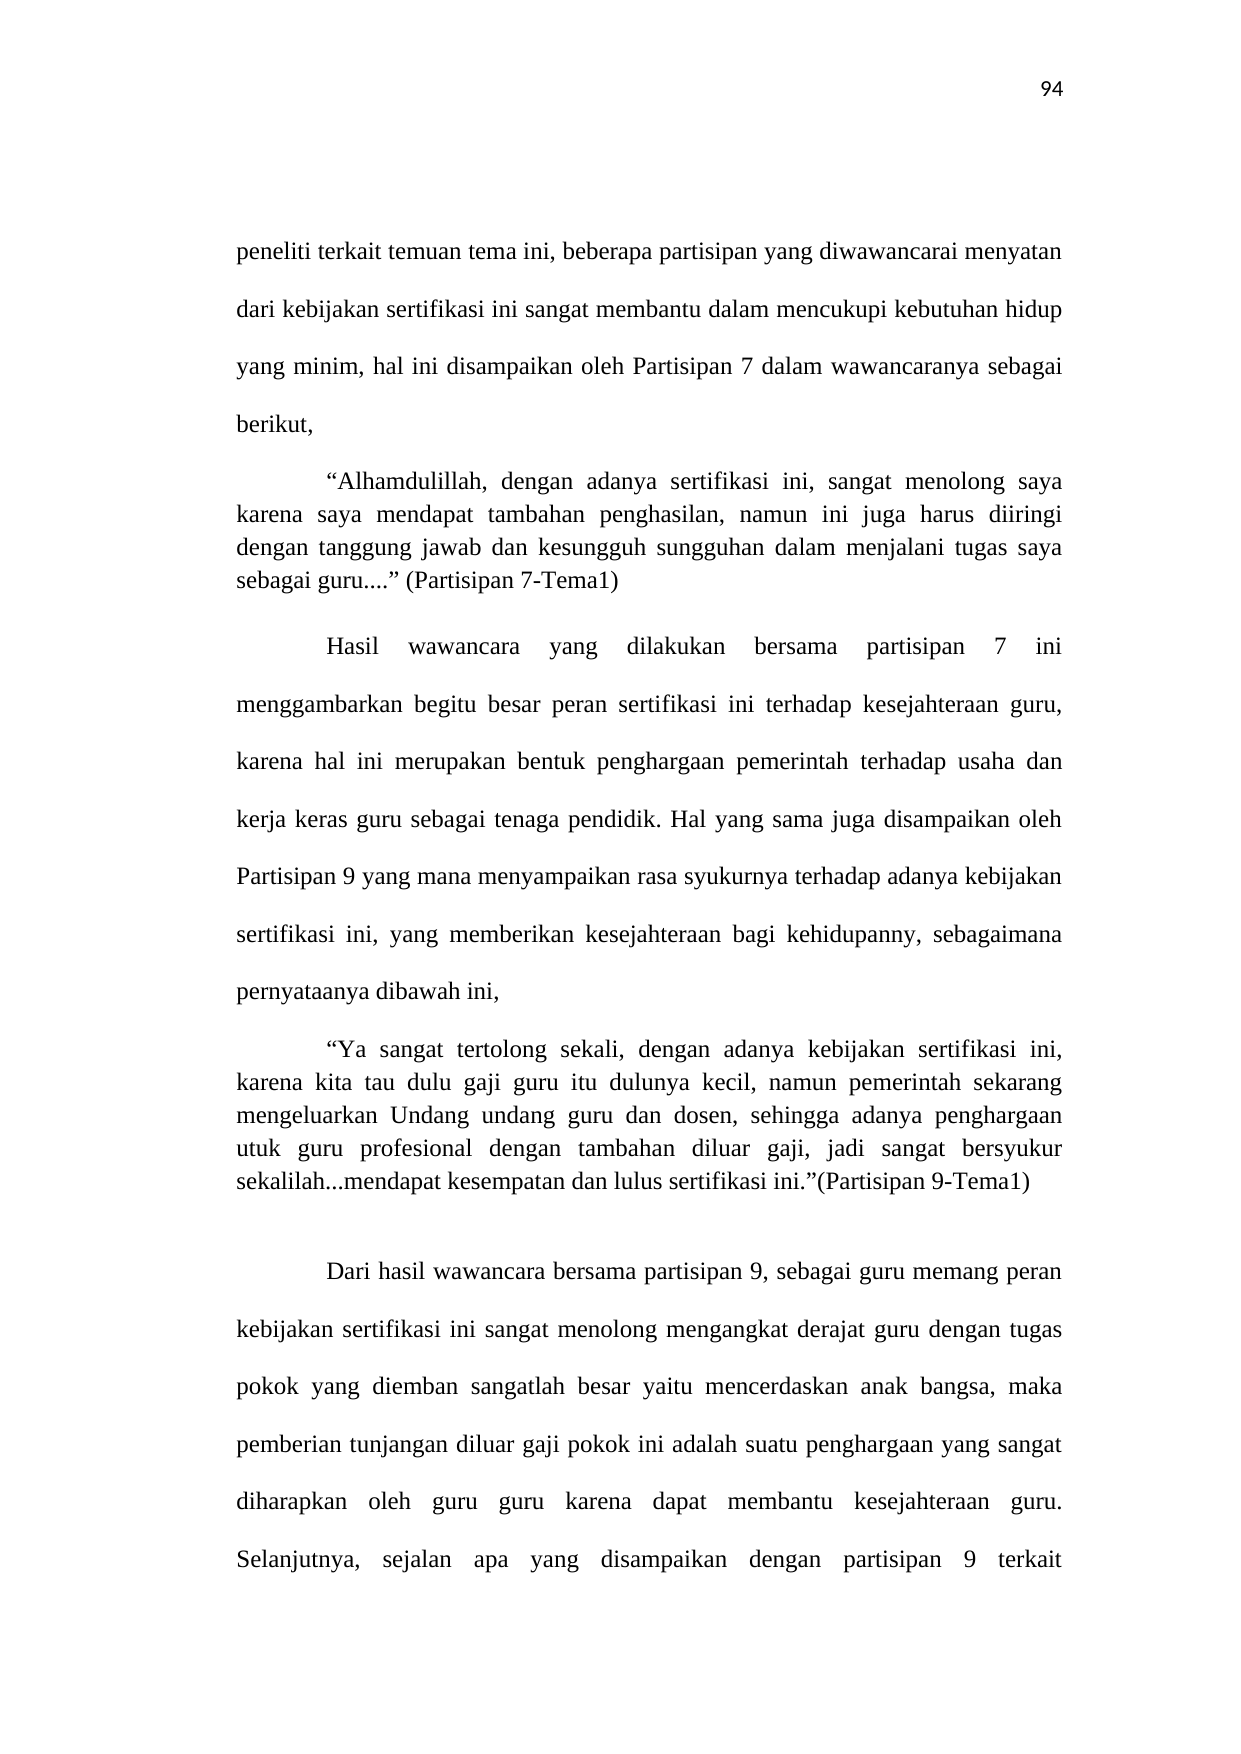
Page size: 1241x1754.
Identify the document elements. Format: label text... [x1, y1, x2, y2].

list Hasil wawancara yang dilakukan bersama partisipan 7 ini menggambarkan begitu besar peran sertifikasi ini terhadap kesejahteraan guru, karena hal ini merupakan bentuk penghargaan pemerintah terhadap usaha dan kerja keras guru sebagai tenaga pendidik. Hal yang sama juga disampaikan oleh Partisipan 9 yang mana menyampaikan rasa syukurnya terhadap adanya kebijakan sertifikasi ini, yang memberikan kesejahteraan bagi kehidupanny, sebagaimana pernyataanya dibawah ini, [236, 631, 1063, 1005]
list “Ya sangat tertolong sekali, dengan adanya kebijakan sertifikasi ini, karena kita tau dulu gaji guru itu dulunya kecil, namun pemerintah sekarang mengeluarkan Undang undang guru dan dosen, sehingga adanya penghargaan utuk guru profesional dengan tambahan diluar gaji, jadi sangat bersyukur sekalilah...mendapat kesempatan dan lulus sertifikasi ini.”(Partisipan 9-Tema1) [236, 1034, 1063, 1195]
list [236, 236, 1063, 437]
list “Alhamdulillah, dengan adanya sertifikasi ini, sangat menolong saya karena saya mendapat tambahan penghasilan, namun ini juga harus diiringi dengan tanggung jawab dan kesungguh sungguhan dalam menjalani tugas saya sebagai guru....” (Partisipan 7-Tema1) [236, 466, 1063, 594]
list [236, 1256, 1063, 1573]
